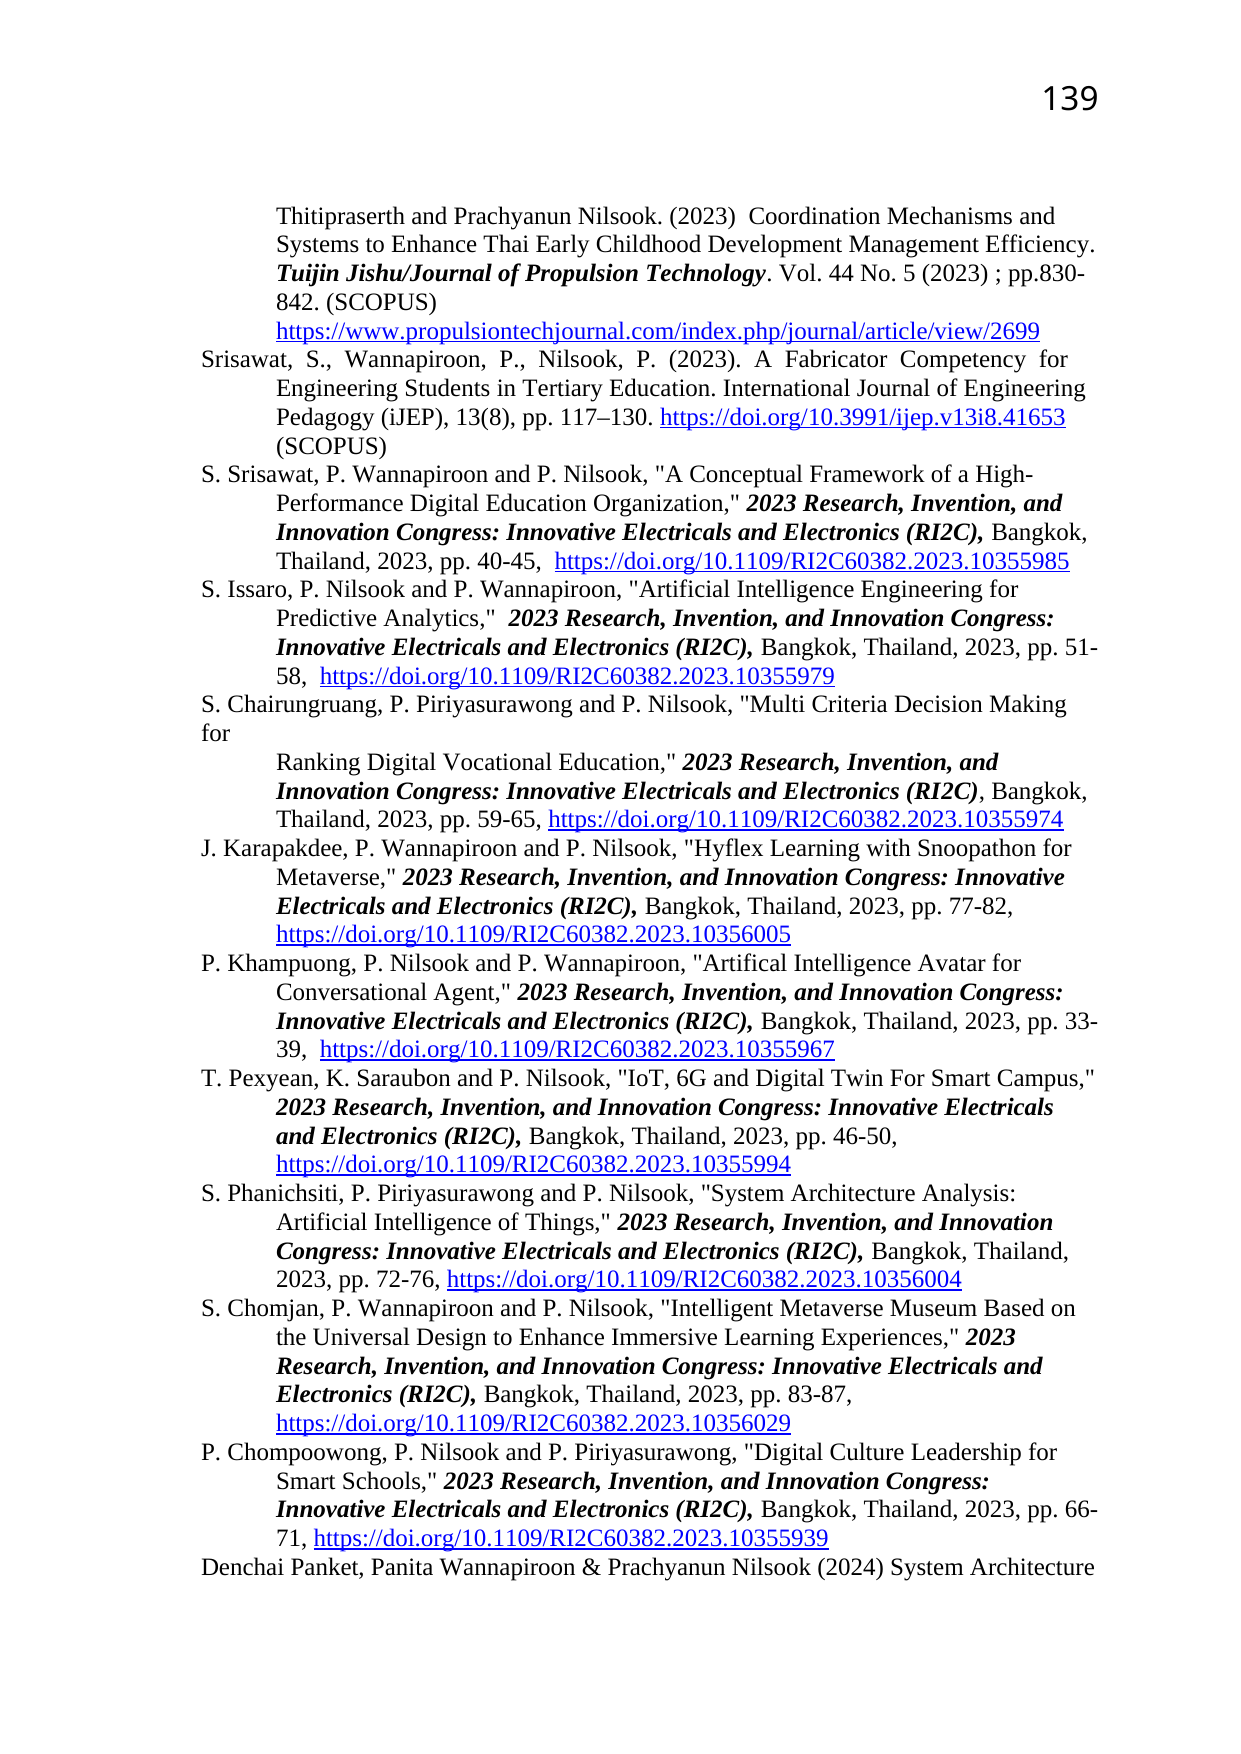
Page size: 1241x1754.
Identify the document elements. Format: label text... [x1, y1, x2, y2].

text S. Chairungruang, P. Piriyasurawong and P. Nilsook, "Multi Criteria Decision Making for [201, 689, 1098, 747]
text S. Phanichsiti, P. Piriyasurawong and P. Nilsook, "System Architecture Analysis: [201, 1178, 1098, 1207]
text Conversational Agent," 2023 Research, Invention, and Innovation Congress: Innovative Electricals and Electronics (RI2C), Bangkok, Thailand, 2023, pp. 33-39, https://doi.org/10.1109/RI2C60382.2023.10355967 [276, 977, 1098, 1063]
text Smart Schools," 2023 Research, Invention, and Innovation Congress: Innovative Electricals and Electronics (RI2C), Bangkok, Thailand, 2023, pp. 66-71, https://doi.org/10.1109/RI2C60382.2023.10355939 [276, 1466, 1098, 1552]
text Predictive Analytics," 2023 Research, Invention, and Innovation Congress: Innovative Electricals and Electronics (RI2C), Bangkok, Thailand, 2023, pp. 51-58, https://doi.org/10.1109/RI2C60382.2023.10355979 [276, 603, 1098, 689]
text Engineering Students in Tertiary Education. International Journal of Engineering [201, 373, 1098, 402]
text Thitipraserth and Prachyanun Nilsook. (2023) Coordination Mechanisms and Systems to Enhance Thai Early Childhood Development Management Efficiency. [276, 201, 1098, 258]
text J. Karapakdee, P. Wannapiroon and P. Nilsook, "Hyflex Learning with Snoopathon for [201, 833, 1098, 862]
text Pedagogy (iJEP), 13(8), pp. 117–130. https://doi.org/10.3991/ijep.v13i8.41653 [201, 402, 1098, 431]
text Performance Digital Education Organization," 2023 Research, Invention, and Innovation Congress: Innovative Electricals and Electronics (RI2C), Bangkok, Thailand, 2023, pp. 40-45, https://doi.org/10.1109/RI2C60382.2023.10355985 [276, 488, 1098, 574]
text Metaverse," 2023 Research, Invention, and Innovation Congress: Innovative Electricals and Electronics (RI2C), Bangkok, Thailand, 2023, pp. 77-82, [276, 862, 1098, 919]
text S. Srisawat, P. Wannapiroon and P. Nilsook, "A Conceptual Framework of a High- [201, 459, 1098, 488]
text Ranking Digital Vocational Education," 2023 Research, Invention, and Innovation Congress: Innovative Electricals and Electronics (RI2C), Bangkok, Thailand, 2023, pp. 59-65, https://doi.org/10.1109/RI2C60382.2023.10355974 [276, 747, 1098, 833]
text https://doi.org/10.1109/RI2C60382.2023.10355994 [201, 1149, 1098, 1178]
text https://doi.org/10.1109/RI2C60382.2023.10356029 [201, 1408, 1098, 1437]
text the Universal Design to Enhance Immersive Learning Experiences," 2023 Research, Invention, and Innovation Congress: Innovative Electricals and Electronics (RI2C), Bangkok, Thailand, 2023, pp. 83-87, [276, 1322, 1098, 1408]
text P. Khampuong, P. Nilsook and P. Wannapiroon, "Artifical Intelligence Avatar for [201, 948, 1098, 977]
text P. Chompoowong, P. Nilsook and P. Piriyasurawong, "Digital Culture Leadership for [201, 1437, 1098, 1466]
text Srisawat, S., Wannapiroon, P., Nilsook, P. (2023). A Fabricator Competency for [201, 344, 1098, 373]
text S. Issaro, P. Nilsook and P. Wannapiroon, "Artificial Intelligence Engineering for [201, 574, 1098, 603]
text Tuijin Jishu/Journal of Propulsion Technology. Vol. 44 No. 5 (2023) ; pp.830-842. (SCOPUS) [276, 258, 1098, 316]
text 2023 Research, Invention, and Innovation Congress: Innovative Electricals and Electronics (RI2C), Bangkok, Thailand, 2023, pp. 46-50, [276, 1092, 1098, 1149]
text S. Chomjan, P. Wannapiroon and P. Nilsook, "Intelligent Metaverse Museum Based on [201, 1293, 1098, 1322]
text https://www.propulsiontechjournal.com/index.php/journal/article/view/2699 [201, 316, 1098, 344]
text (SCOPUS) [201, 431, 1098, 459]
text T. Pexyean, K. Saraubon and P. Nilsook, "IoT, 6G and Digital Twin For Smart Campus," [201, 1063, 1098, 1092]
text https://doi.org/10.1109/RI2C60382.2023.10356005 [201, 919, 1098, 948]
text Denchai Panket, Panita Wannapiroon & Prachyanun Nilsook (2024) System Architecture [201, 1552, 1098, 1581]
text Artificial Intelligence of Things," 2023 Research, Invention, and Innovation Congress: Innovative Electricals and Electronics (RI2C), Bangkok, Thailand, 2023, pp. 72-76, https://doi.org/10.1109/RI2C60382.2023.10356004 [276, 1207, 1098, 1293]
